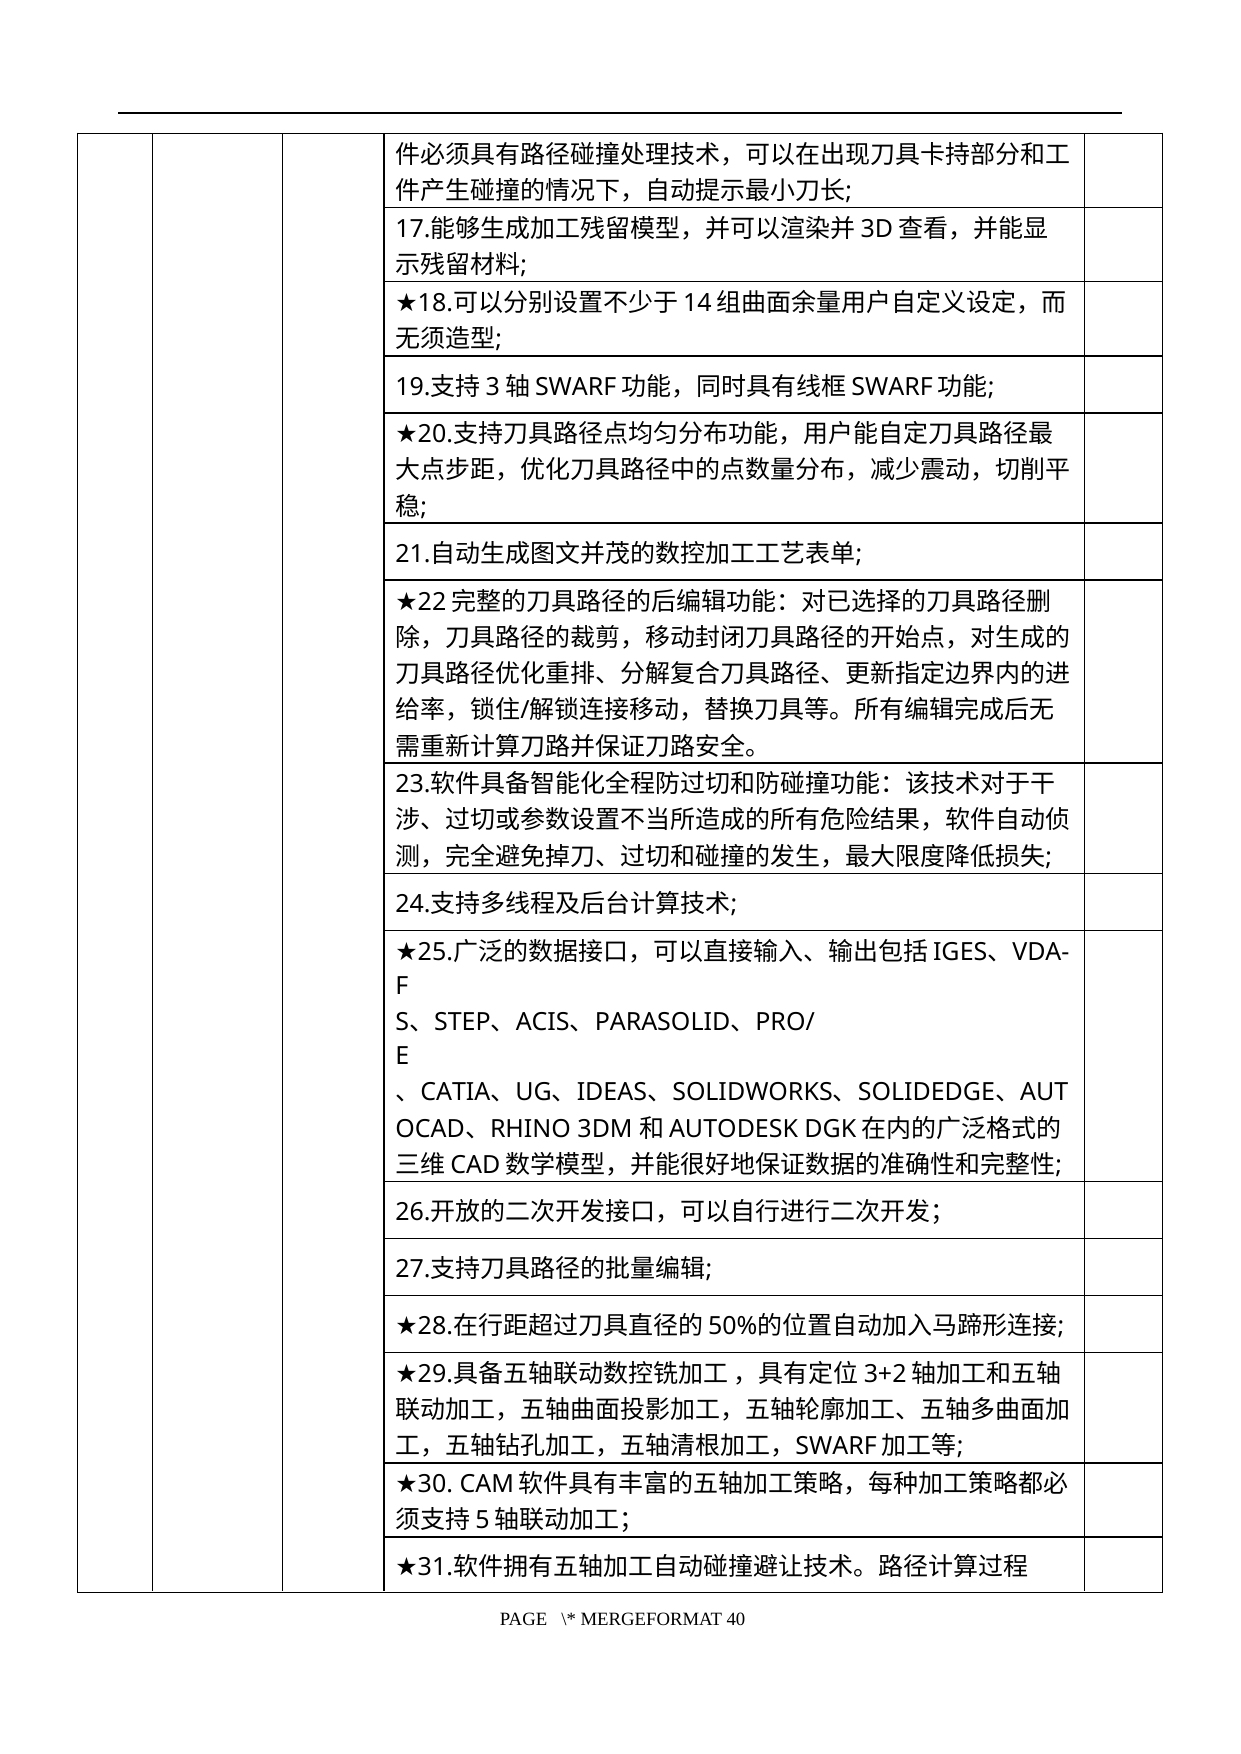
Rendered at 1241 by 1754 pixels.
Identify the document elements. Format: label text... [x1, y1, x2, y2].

table_cell [1085, 1353, 1162, 1462]
table_cell ★18.可以分别设置不少于14组曲面余量用户自定义设定，而无须造型; [385, 282, 1084, 355]
table_cell [1085, 414, 1162, 522]
table_cell ★29.具备五轴联动数控铣加工 ，具有定位3+2轴加工和五轴联动加工，五轴曲面投影加工，五轴轮廓加工、五轴多曲面加工，五轴钻孔加工，五轴清根加工，Swarf加工等; [385, 1353, 1084, 1462]
table_cell ★30. CAM软件具有丰富的五轴加工策略，每种加工策略都必须支持5轴联动加工； [385, 1464, 1084, 1536]
table_cell [1085, 764, 1162, 872]
table_cell 23.软件具备智能化全程防过切和防碰撞功能：该技术对于干涉、过切或参数设置不当所造成的所有危险结果，软件自动侦测，完全避免掉刀、过切和碰撞的发生，最大限度降低损失; [385, 764, 1084, 872]
table_cell [1085, 1182, 1162, 1238]
table_cell [1085, 874, 1162, 929]
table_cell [385, 1538, 1084, 1591]
table_cell 27.支持刀具路径的批量编辑; [385, 1239, 1084, 1295]
table_cell [1085, 1464, 1162, 1536]
table_cell [1085, 524, 1162, 579]
table_cell [1085, 357, 1162, 412]
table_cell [385, 134, 1084, 207]
table_cell [1085, 208, 1162, 281]
table_cell 24.支持多线程及后台计算技术; [385, 874, 1084, 929]
table_cell ★20.支持刀具路径点均匀分布功能，用户能自定刀具路径最大点步距，优化刀具路径中的点数量分布，减少震动，切削平稳; [385, 414, 1084, 522]
table_cell 21.自动生成图文并茂的数控加工工艺表单; [385, 524, 1084, 579]
table_cell 19.支持3轴SWARF功能，同时具有线框SWARF功能; [385, 357, 1084, 412]
table_cell [1085, 931, 1162, 1181]
table_cell [1085, 134, 1162, 207]
table_cell ★28.在行距超过刀具直径的50%的位置自动加入马蹄形连接; [385, 1296, 1084, 1352]
table_cell [1085, 1538, 1162, 1591]
table_cell [1085, 282, 1162, 355]
table_cell ★22完整的刀具路径的后编辑功能：对已选择的刀具路径删除，刀具路径的裁剪，移动封闭刀具路径的开始点，对生成的刀具路径优化重排、分解复合刀具路径、更新指定边界内的进给率，锁住/解锁连接移动，替换刀具等。所有编辑完成后无需重新计算刀路并保证刀路安全。 [385, 581, 1084, 762]
table_cell 26.开放的二次开发接口，可以自行进行二次开发； [385, 1182, 1084, 1238]
table_cell [1085, 581, 1162, 762]
table_cell 17.能够生成加工残留模型，并可以渲染并3D查看，并能显示残留材料; [385, 208, 1084, 281]
table_cell [1085, 1239, 1162, 1295]
table_cell [1085, 1296, 1162, 1352]
table_cell ★25.广泛的数据接口，可以直接输入、输出包括IGES、VDA-FS、STEP、ACIS、Parasolid、Pro/E、CATIA、UG、IDEAS、SolidWorks、SolidEdge、AutoCAD、Rhino 3DM 和Autodesk DGK在内的广泛格式的三维CAD数学模型，并能很好地保证数据的准确性和完整性; [385, 931, 1084, 1181]
